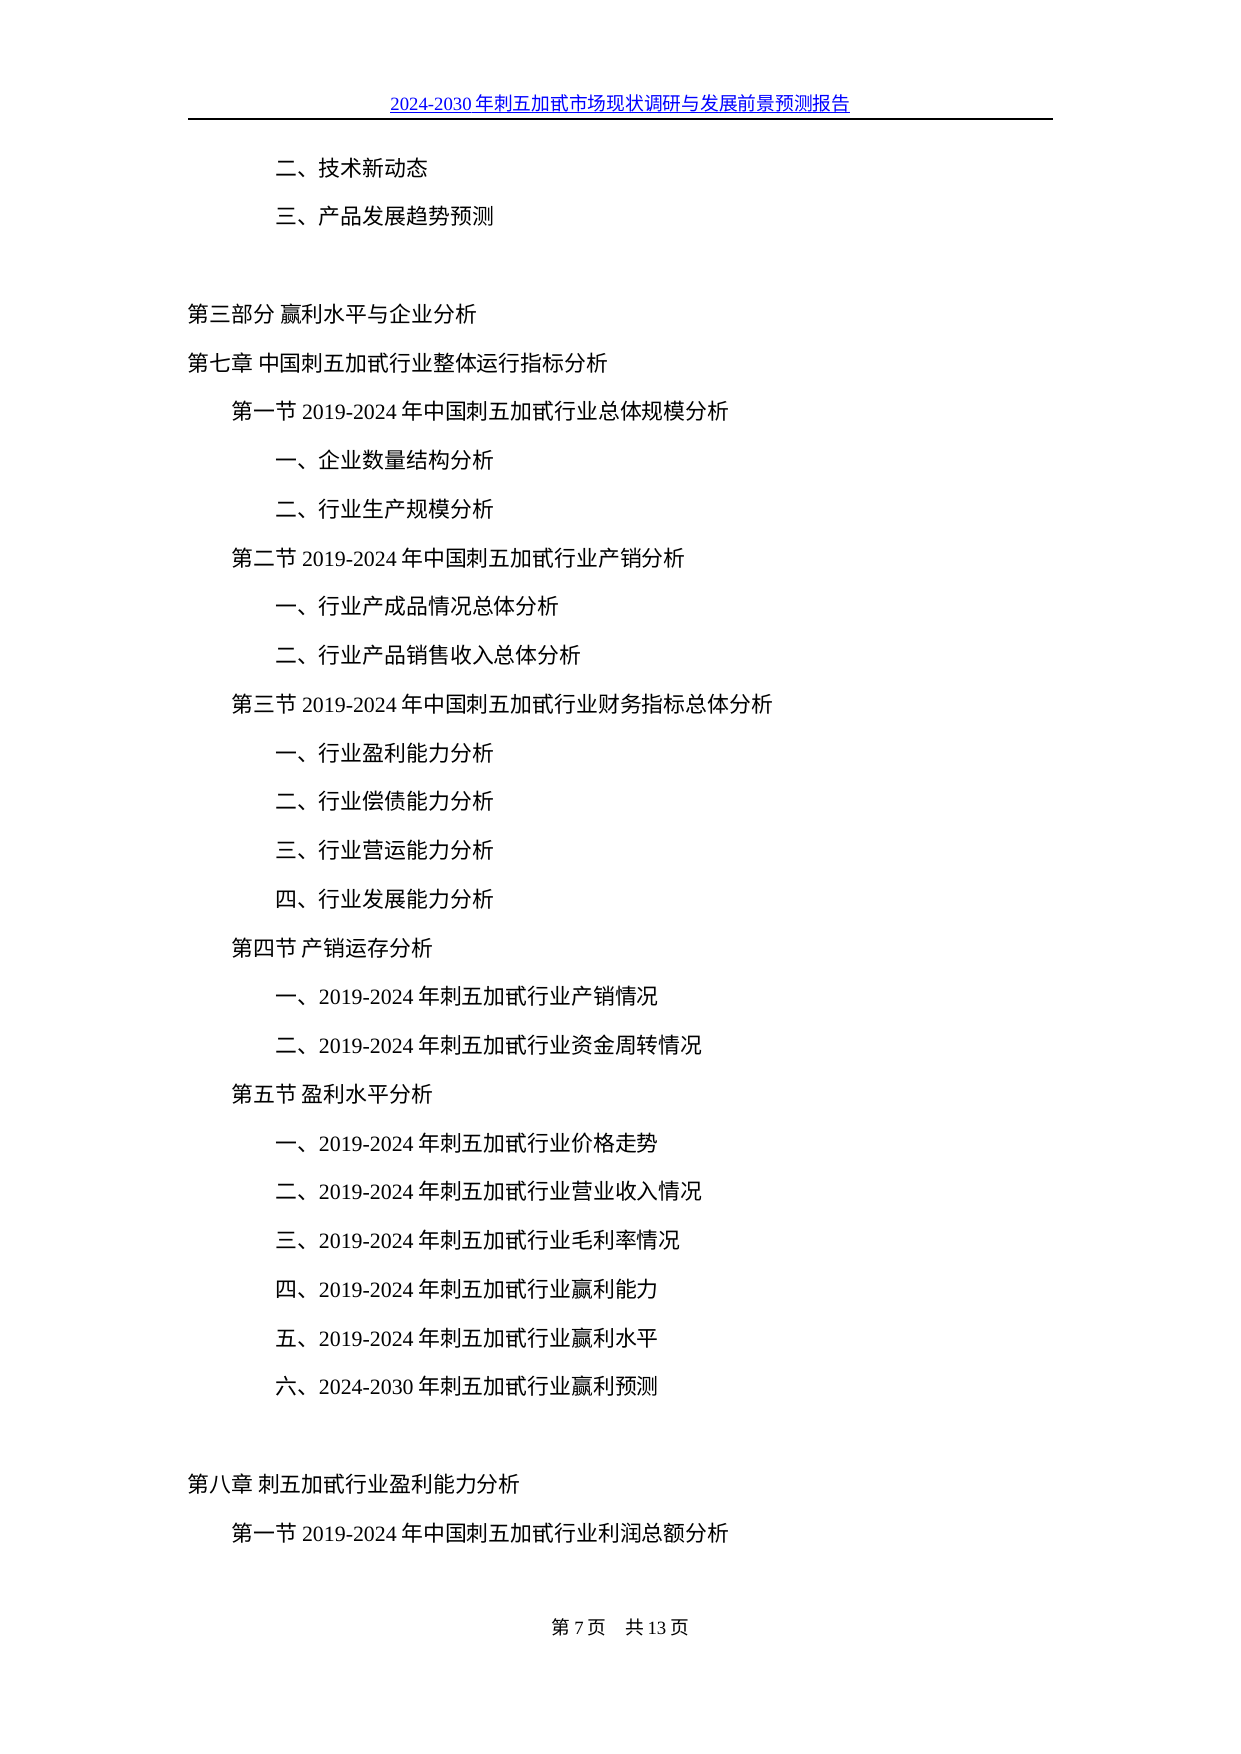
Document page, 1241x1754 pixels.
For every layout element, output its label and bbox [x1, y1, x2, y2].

text [187, 150, 1053, 1548]
